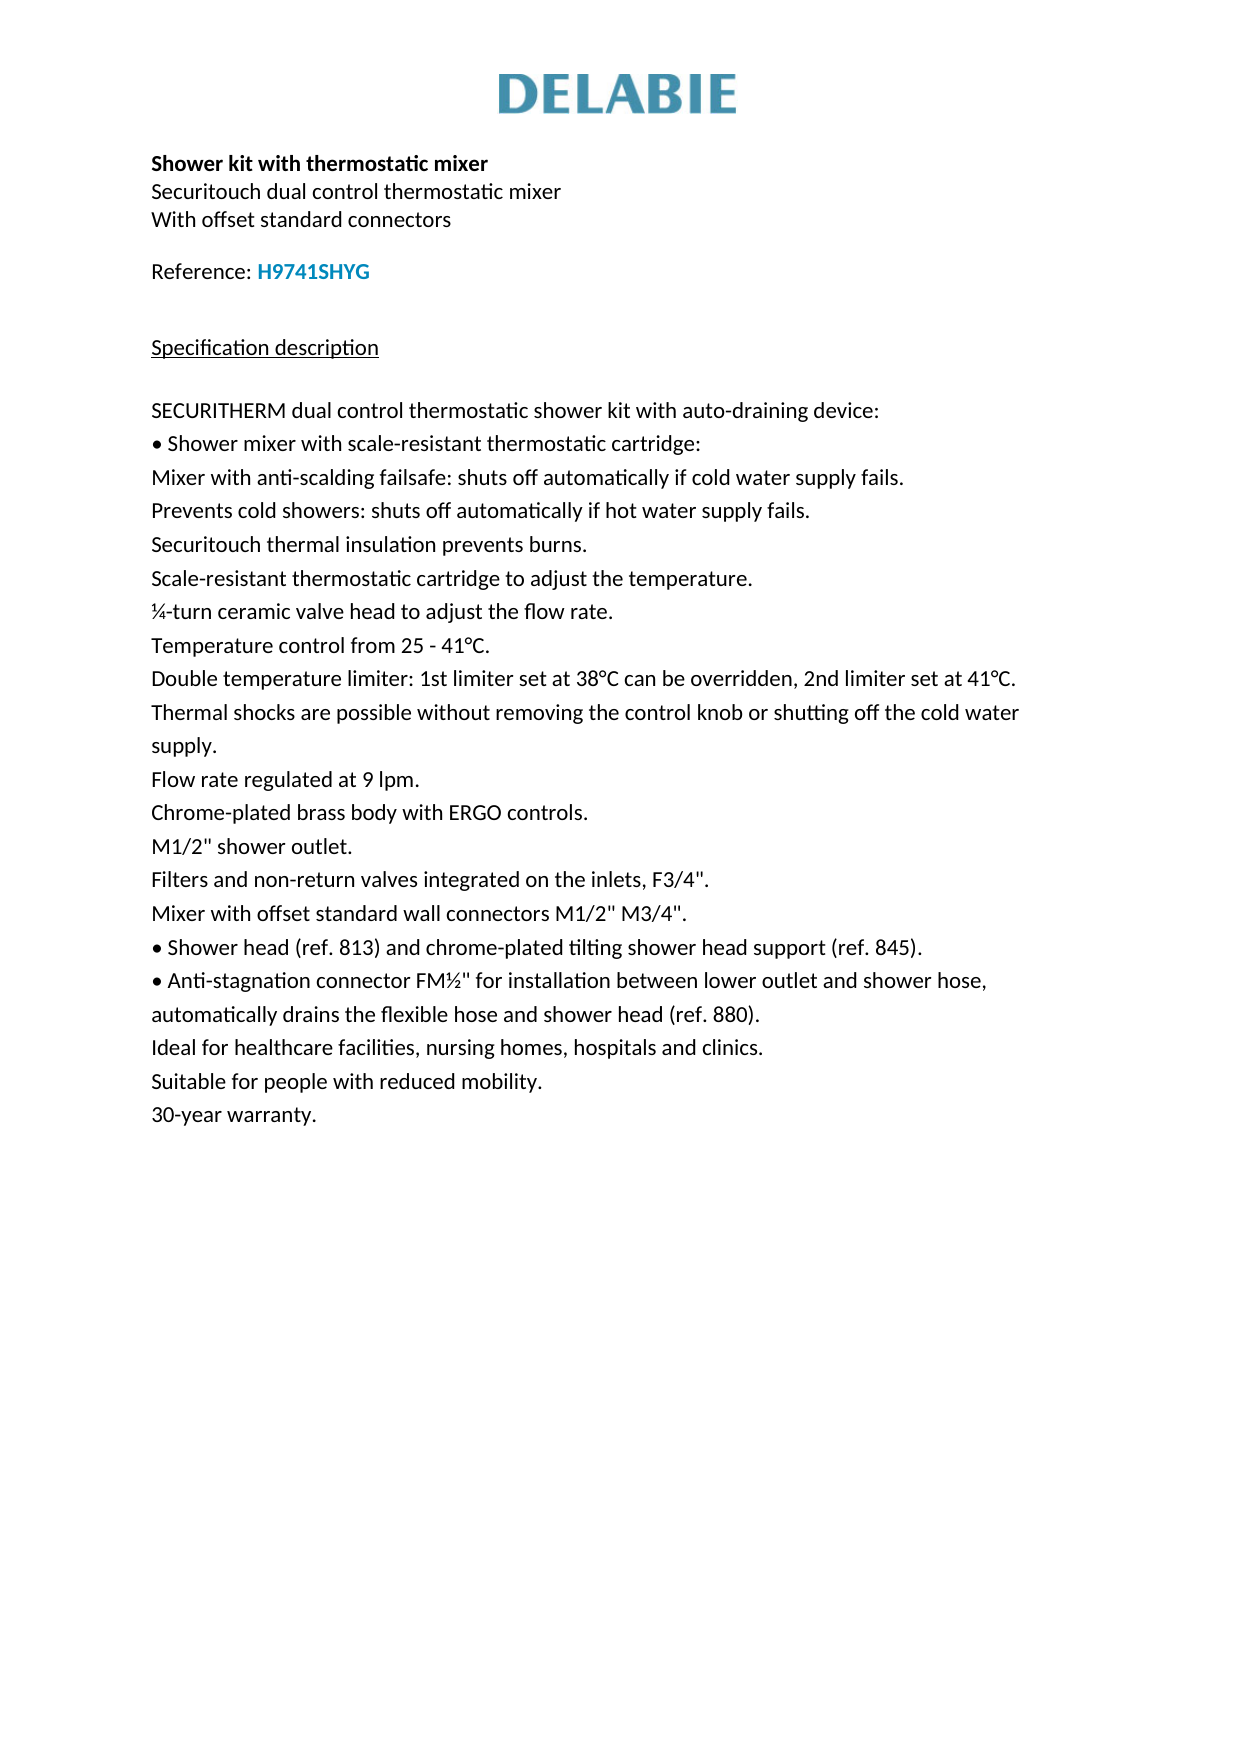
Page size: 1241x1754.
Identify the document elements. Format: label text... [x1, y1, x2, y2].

text Chrome-plated brass body with ERGO controls. [151, 798, 1084, 827]
text • Shower head (ref. 813) and chrome-plated tilting shower head support (ref. 845). [151, 933, 1084, 961]
text Securitouch dual control thermostatic mixer [151, 177, 1084, 205]
text Securitouch thermal insulation prevents burns. [151, 530, 1084, 558]
text Double temperature limiter: 1st limiter set at 38°C can be overridden, 2nd limiter set at 41°C. [151, 664, 1084, 692]
text Ideal for healthcare facilities, nursing homes, hospitals and clinics. [151, 1033, 1084, 1061]
text Reference: H9741SHYG [151, 257, 1084, 285]
text Shower kit with thermostatic mixer [151, 149, 1084, 177]
text Scale-resistant thermostatic cartridge to adjust the temperature. [151, 564, 1084, 592]
text Flow rate regulated at 9 lpm. [151, 765, 1084, 793]
text Specification description [151, 333, 1084, 361]
text M1/2" shower outlet. [151, 832, 1084, 860]
text ¼-turn ceramic valve head to adjust the flow rate. [151, 597, 1084, 625]
text Thermal shocks are possible without removing the control knob or shutting off the cold water supply. [151, 698, 1084, 759]
text SECURITHERM dual control thermostatic shower kit with auto-draining device: [151, 396, 1084, 424]
text Mixer with offset standard wall connectors M1/2" M3/4". [151, 899, 1084, 927]
text Temperature control from 25 - 41°C. [151, 631, 1084, 659]
text Prevents cold showers: shuts off automatically if hot water supply fails. [151, 497, 1084, 525]
text • Shower mixer with scale-resistant thermostatic cartridge: [151, 429, 1084, 458]
text 30-year warranty. [151, 1100, 1084, 1128]
text Filters and non-return valves integrated on the inlets, F3/4". [151, 866, 1084, 894]
text With offset standard connectors [151, 205, 1084, 233]
text Suitable for people with reduced mobility. [151, 1067, 1084, 1095]
text • Anti-stagnation connector FM½" for installation between lower outlet and shower hose, automatically drains the flexible hose and shower head (ref. 880). [151, 966, 1084, 1028]
picture [497, 74, 738, 114]
text Mixer with anti-scalding failsafe: shuts off automatically if cold water supply fails. [151, 463, 1084, 491]
